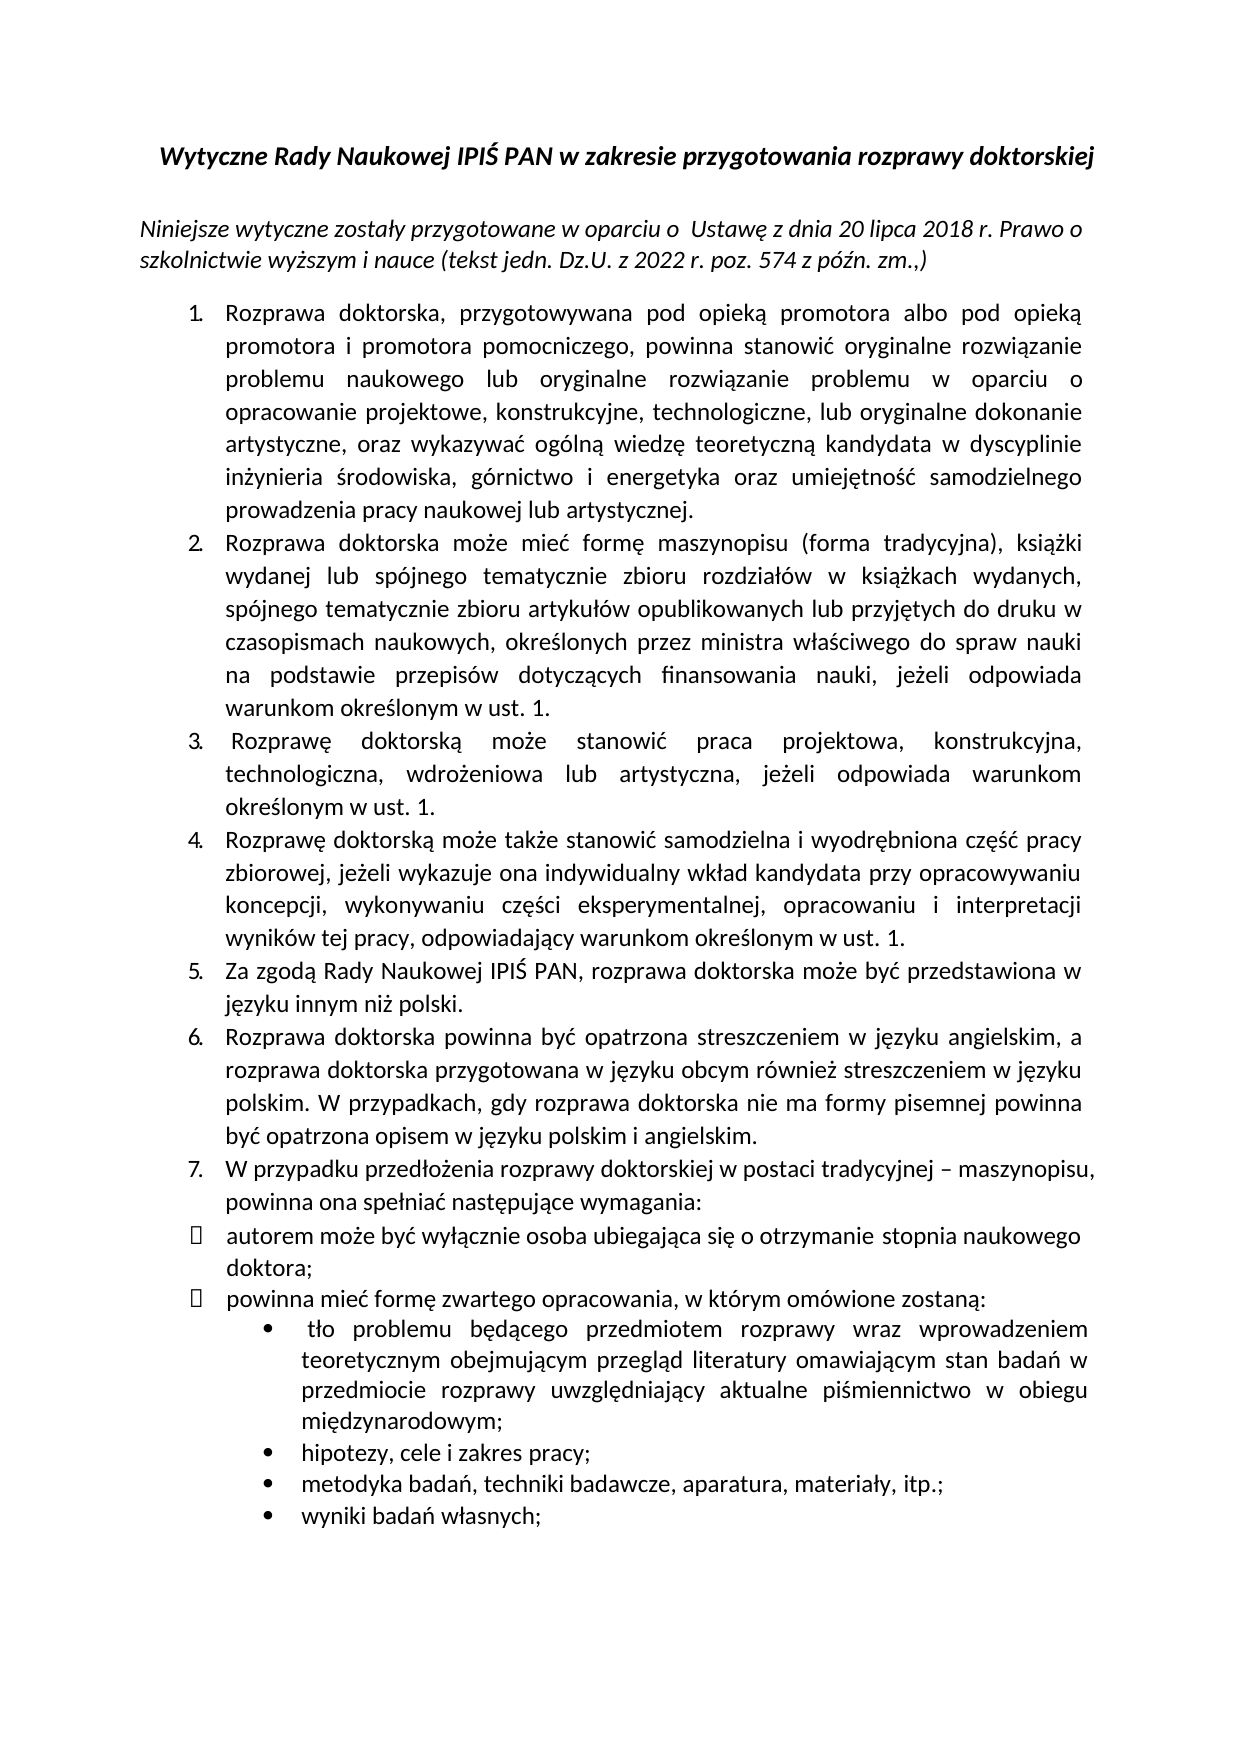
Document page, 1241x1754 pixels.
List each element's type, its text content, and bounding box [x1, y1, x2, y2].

list powinna mieć formę zwartego opracowania, w którym omówione zostaną: [188, 1283, 1107, 1313]
text Wytyczne Rady Naukowej IPIŚ PAN w zakresie przygotowania rozprawy doktorskiej [159, 139, 1107, 173]
list Rozprawa doktorska, przygotowywana pod opieką promotora albo pod opieką promotora i promotora pomocniczego, powinna stanowić oryginalne rozwiązanie problemu naukowego lub oryginalne rozwiązanie problemu w oparciu o opracowanie projektowe, konstrukcyjne, technologiczne, lub oryginalne dokonanie artystyczne, oraz wykazywać ogólną wiedzę teoretyczną kandydata w dyscyplinie inżynieria środowiska, górnictwo i energetyka oraz umiejętność samodzielnego prowadzenia pracy naukowej lub artystycznej. [188, 297, 1083, 525]
list wyniki badań własnych; [264, 1499, 1107, 1531]
list autorem może być wyłącznie osoba ubiegająca się o otrzymanie stopnia naukowego [188, 1218, 1107, 1252]
list Za zgodą Rady Naukowej IPIŚ PAN, rozprawa doktorska może być przedstawiona w języku innym niż polski. [188, 955, 1083, 1019]
list Rozprawę doktorską może stanowić praca projektowa, konstrukcyjna, technologiczna, wdrożeniowa lub artystyczna, jeżeli odpowiada warunkom określonym w ust. 1. [188, 725, 1083, 821]
list tło problemu będącego przedmiotem rozprawy wraz wprowadzeniem teoretycznym obejmującym przegląd literatury omawiającym stan badań w przedmiocie rozprawy uwzględniający aktualne piśmiennictwo w obiegu międzynarodowym; [264, 1313, 1089, 1436]
list Rozprawa doktorska może mieć formę maszynopisu (forma tradycyjna), książki wydanej lub spójnego tematycznie zbioru rozdziałów w książkach wydanych, spójnego tematycznie zbioru artykułów opublikowanych lub przyjętych do druku w czasopismach naukowych, określonych przez ministra właściwego do spraw nauki na podstawie przepisów dotyczących finansowania nauki, jeżeli odpowiada warunkom określonym w ust. 1. [188, 527, 1083, 723]
list hipotezy, cele i zakres pracy; [264, 1436, 1107, 1467]
list metodyka badań, techniki badawcze, aparatura, materiały, itp.; [264, 1467, 1107, 1499]
list W przypadku przedłożenia rozprawy doktorskiej w postaci tradycyjnej – maszynopisu, [187, 1153, 1107, 1183]
list Rozprawę doktorską może także stanowić samodzielna i wyodrębniona część pracy zbiorowej, jeżeli wykazuje ona indywidualny wkład kandydata przy opracowywaniu koncepcji, wykonywaniu części eksperymentalnej, opracowaniu i interpretacji wyników tej pracy, odpowiadający warunkom określonym w ust. 1. [188, 824, 1082, 953]
text powinna ona spełniać następujące wymagania: [225, 1186, 1107, 1216]
list Rozprawa doktorska powinna być opatrzona streszczeniem w języku angielskim, a rozprawa doktorska przygotowana w języku obcym również streszczeniem w języku polskim. W przypadkach, gdy rozprawa doktorska nie ma formy pisemnej powinna być opatrzona opisem w języku polskim i angielskim. [188, 1021, 1083, 1151]
text doktora; [226, 1252, 1107, 1283]
text Niniejsze wytyczne zostały przygotowane w oparciu o Ustawę z dnia 20 lipca 2018 r. Prawo o szkolnictwie wyższym i nauce (tekst jedn. Dz.U. z 2022 r. poz. 574 z późn. zm.,) [139, 213, 1107, 274]
